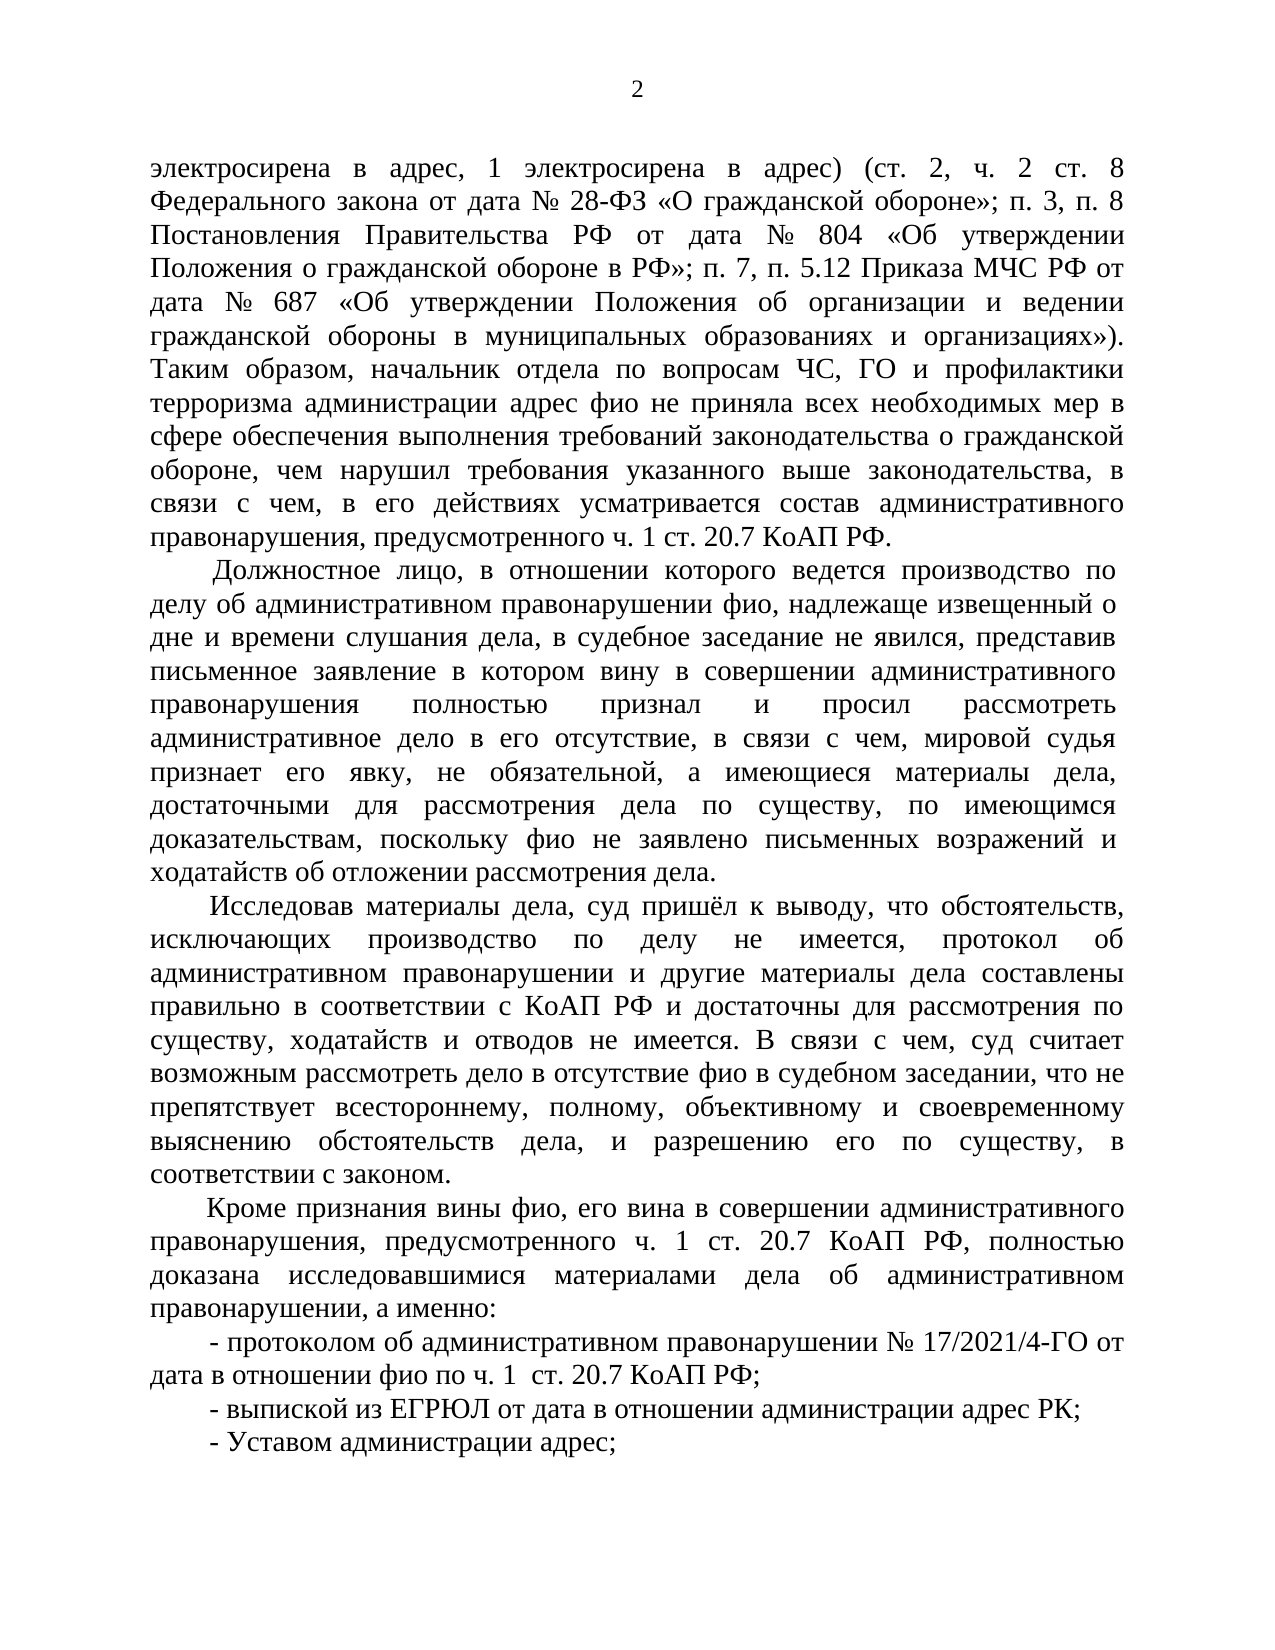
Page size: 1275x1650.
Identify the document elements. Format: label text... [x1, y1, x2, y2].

text Кроме признания вины фио, его вина в совершении административного правонарушения, предусмотренного ч. 1 ст. 20.7 КоАП РФ, полностью доказана исследовавшимися материалами дела об административном правонарушении, а именно: [150, 1190, 1125, 1324]
text - выпиской из ЕГРЮЛ от дата в отношении администрации адрес РК; [150, 1391, 1125, 1424]
text - Уставом администрации адрес; [150, 1424, 1125, 1458]
text - протоколом об административном правонарушении № 17/2021/4-ГО от дата в отношении фио по ч. 1 ст. 20.7 КоАП РФ; [150, 1324, 1125, 1391]
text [150, 150, 1125, 552]
text Исследовав материалы дела, суд пришёл к выводу, что обстоятельств, исключающих производство по делу не имеется, протокол об административном правонарушении и другие материалы дела составлены правильно в соответствии с КоАП РФ и достаточны для рассмотрения по существу, ходатайств и отводов не имеется. В связи с чем, суд считает возможным рассмотреть дело в отсутствие фио в судебном заседании, что не препятствует всестороннему, полному, объективному и своевременному выяснению обстоятельств дела, и разрешению его по существу, в соответствии с законом. [150, 888, 1125, 1190]
text Должностное лицо, в отношении которого ведется производство по делу об административном правонарушении фио, надлежаще извещенный о дне и времени слушания дела, в судебное заседание не явился, представив письменное заявление в котором вину в совершении административного правонарушения полностью признал и просил рассмотреть административное дело в его отсутствие, в связи с чем, мировой судья признает его явку, не обязательной, а имеющиеся материалы дела, достаточными для рассмотрения дела по существу, по имеющимся доказательствам, поскольку фио не заявлено письменных возражений и ходатайств об отложении рассмотрения дела. [150, 552, 1117, 888]
